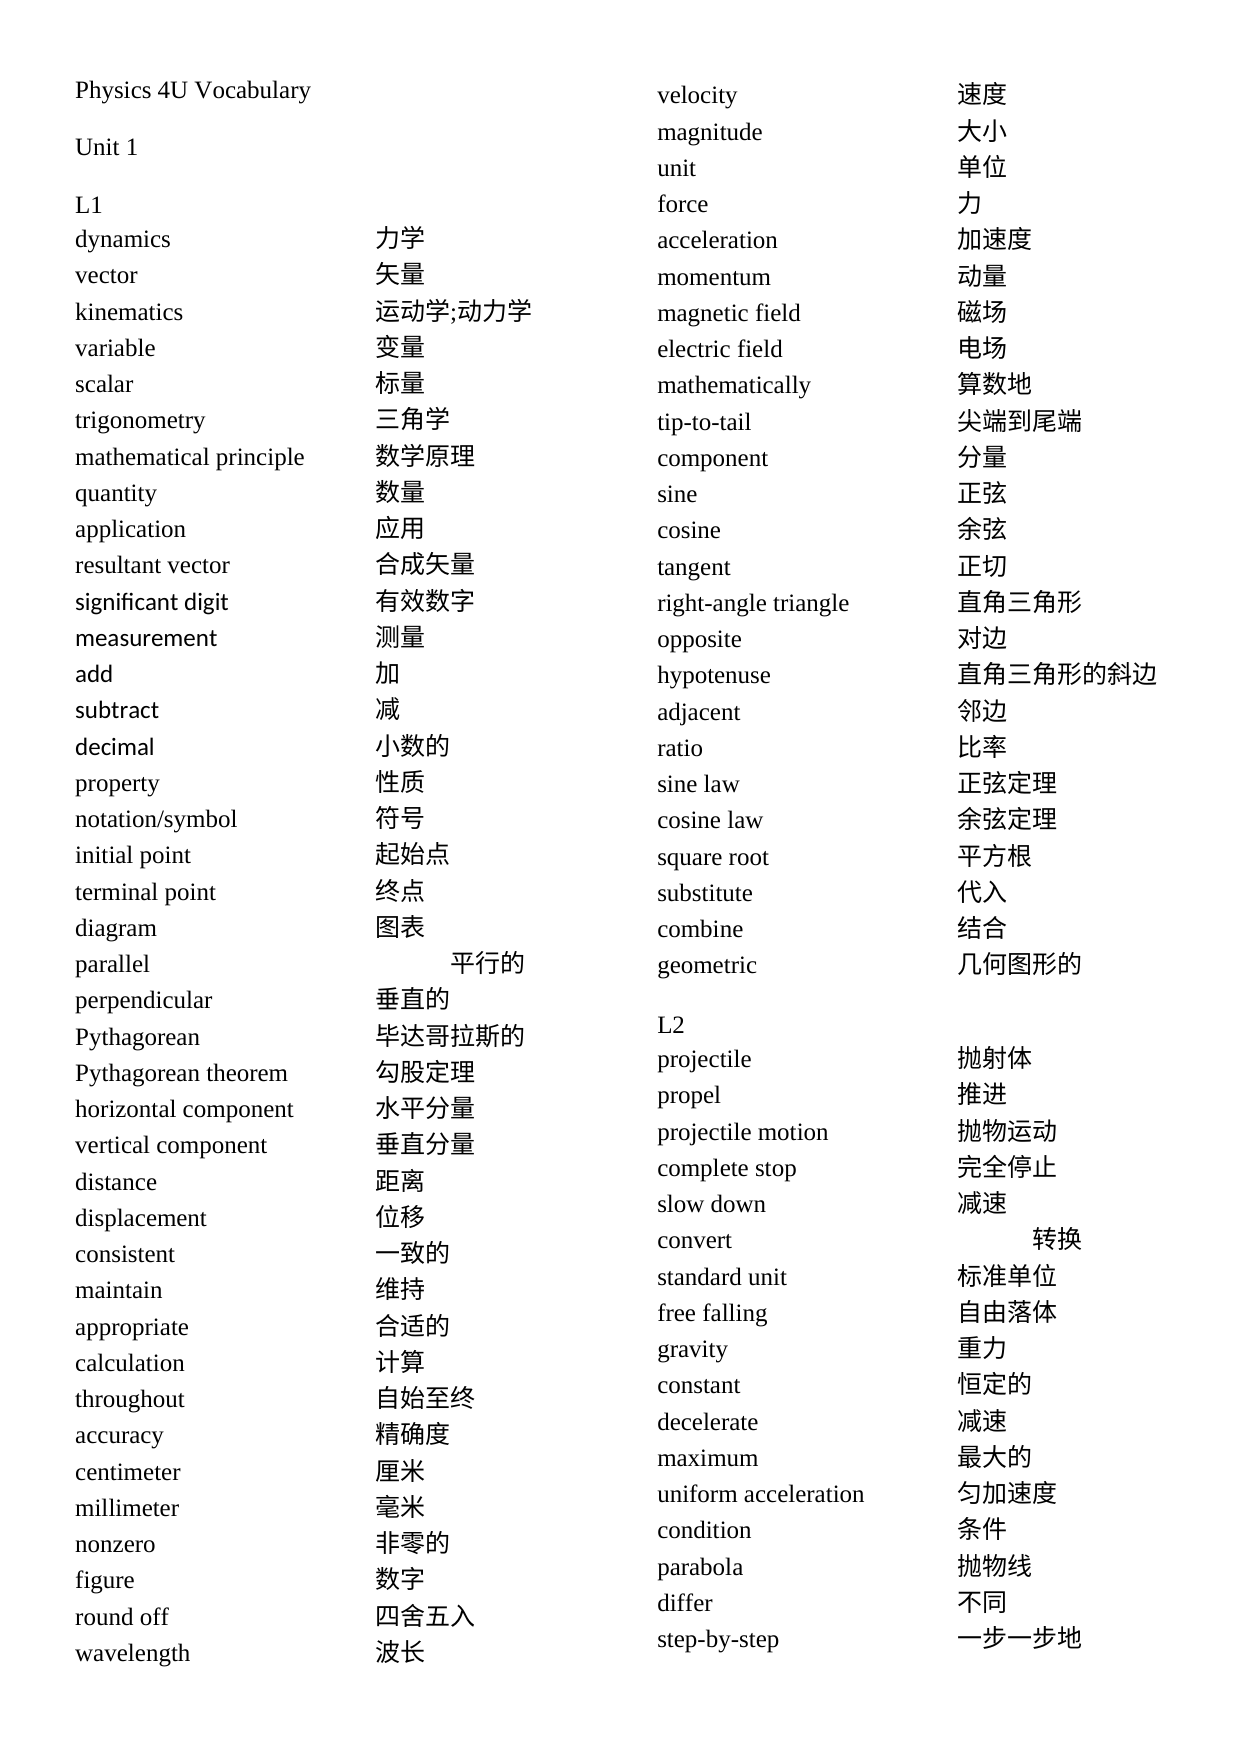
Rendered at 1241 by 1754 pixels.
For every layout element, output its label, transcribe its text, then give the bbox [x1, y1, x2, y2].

text force 力 [657, 184, 1165, 220]
text calculation 计算 [75, 1342, 583, 1379]
text magnetic field 磁场 [657, 292, 1165, 329]
text step-by-step 一步一步地 [657, 1619, 1165, 1655]
text sine law 正弦定理 [657, 764, 1165, 800]
text millimeter 毫米 [75, 1487, 583, 1524]
text projectile motion 抛物运动 [657, 1111, 1165, 1147]
text free falling 自由落体 [657, 1292, 1165, 1329]
text significant digit 有效数字 [75, 581, 583, 617]
text complete stop 完全停止 [657, 1147, 1165, 1184]
text magnitude 大小 [657, 111, 1165, 147]
text resultant vector 合成矢量 [75, 545, 583, 581]
text notation/symbol 符号 [75, 799, 583, 835]
text Pythagorean 毕达哥拉斯的 [75, 1016, 583, 1052]
text velocity 速度 [657, 75, 1165, 111]
text throughout 自始至终 [75, 1379, 583, 1415]
text perpendicular 垂直的 [75, 980, 583, 1016]
text projectile 抛射体 [657, 1039, 1165, 1075]
text square root 平方根 [657, 836, 1165, 872]
text adjacent 邻边 [657, 691, 1165, 727]
text ratio 比率 [657, 727, 1165, 764]
text uniform acceleration 匀加速度 [657, 1474, 1165, 1510]
text constant 恒定的 [657, 1365, 1165, 1401]
text standard unit 标准单位 [657, 1256, 1165, 1292]
text slow down 减速 [657, 1184, 1165, 1220]
text L1 [75, 190, 583, 219]
text figure 数字 [75, 1560, 583, 1596]
text momentum 动量 [657, 256, 1165, 292]
text decelerate 减速 [657, 1401, 1165, 1437]
text convert 转换 [657, 1220, 1165, 1256]
text horizontal component 水平分量 [75, 1089, 583, 1125]
text subtract 减 [75, 690, 583, 726]
text tangent 正切 [657, 546, 1165, 582]
text quantity 数量 [75, 472, 583, 509]
text opposite 对边 [657, 619, 1165, 655]
text diagram 图表 [75, 907, 583, 944]
text measurement 测量 [75, 617, 583, 654]
text parabola 抛物线 [657, 1546, 1165, 1582]
text displacement 位移 [75, 1197, 583, 1234]
text application 应用 [75, 509, 583, 545]
text geometric 几何图形的 [657, 945, 1165, 981]
text trigonometry 三角学 [75, 400, 583, 436]
text hypotenuse 直角三角形的斜边 [657, 655, 1165, 691]
text substitute 代入 [657, 872, 1165, 909]
text round off 四舍五入 [75, 1596, 583, 1632]
text cosine 余弦 [657, 510, 1165, 546]
text initial point 起始点 [75, 835, 583, 871]
text parallel 平行的 [75, 944, 583, 980]
text accuracy 精确度 [75, 1415, 583, 1451]
text differ 不同 [657, 1582, 1165, 1619]
text propel 推进 [657, 1075, 1165, 1111]
text wavelength 波长 [75, 1632, 583, 1669]
text consistent 一致的 [75, 1234, 583, 1270]
text right-angle triangle 直角三角形 [657, 582, 1165, 619]
text scalar 标量 [75, 364, 583, 400]
text acceleration 加速度 [657, 220, 1165, 256]
text mathematical principle 数学原理 [75, 436, 583, 472]
text vertical component 垂直分量 [75, 1125, 583, 1161]
text centimeter 厘米 [75, 1451, 583, 1487]
text maximum 最大的 [657, 1437, 1165, 1474]
text appropriate 合适的 [75, 1306, 583, 1342]
text sine 正弦 [657, 474, 1165, 510]
text decimal 小数的 [75, 726, 583, 762]
text cosine law 余弦定理 [657, 800, 1165, 836]
text combine 结合 [657, 909, 1165, 945]
text unit 单位 [657, 147, 1165, 184]
text variable 变量 [75, 327, 583, 364]
text add 加 [75, 654, 583, 690]
text maintain 维持 [75, 1270, 583, 1306]
text nonzero 非零的 [75, 1524, 583, 1560]
text terminal point 终点 [75, 871, 583, 907]
text L2 [657, 1010, 1165, 1039]
text tip-to-tail 尖端到尾端 [657, 401, 1165, 437]
text condition 条件 [657, 1510, 1165, 1546]
text component 分量 [657, 437, 1165, 474]
text Unit 1 [75, 132, 583, 161]
text dynamics 力学 [75, 219, 583, 255]
text property 性质 [75, 762, 583, 799]
text gravity 重力 [657, 1329, 1165, 1365]
text vector 矢量 [75, 255, 583, 291]
text Physics 4U Vocabulary [75, 75, 583, 104]
text mathematically 算数地 [657, 365, 1165, 401]
text Pythagorean theorem 勾股定理 [75, 1052, 583, 1089]
text electric field 电场 [657, 329, 1165, 365]
text distance 距离 [75, 1161, 583, 1197]
text kinematics 运动学;动力学 [75, 291, 583, 327]
